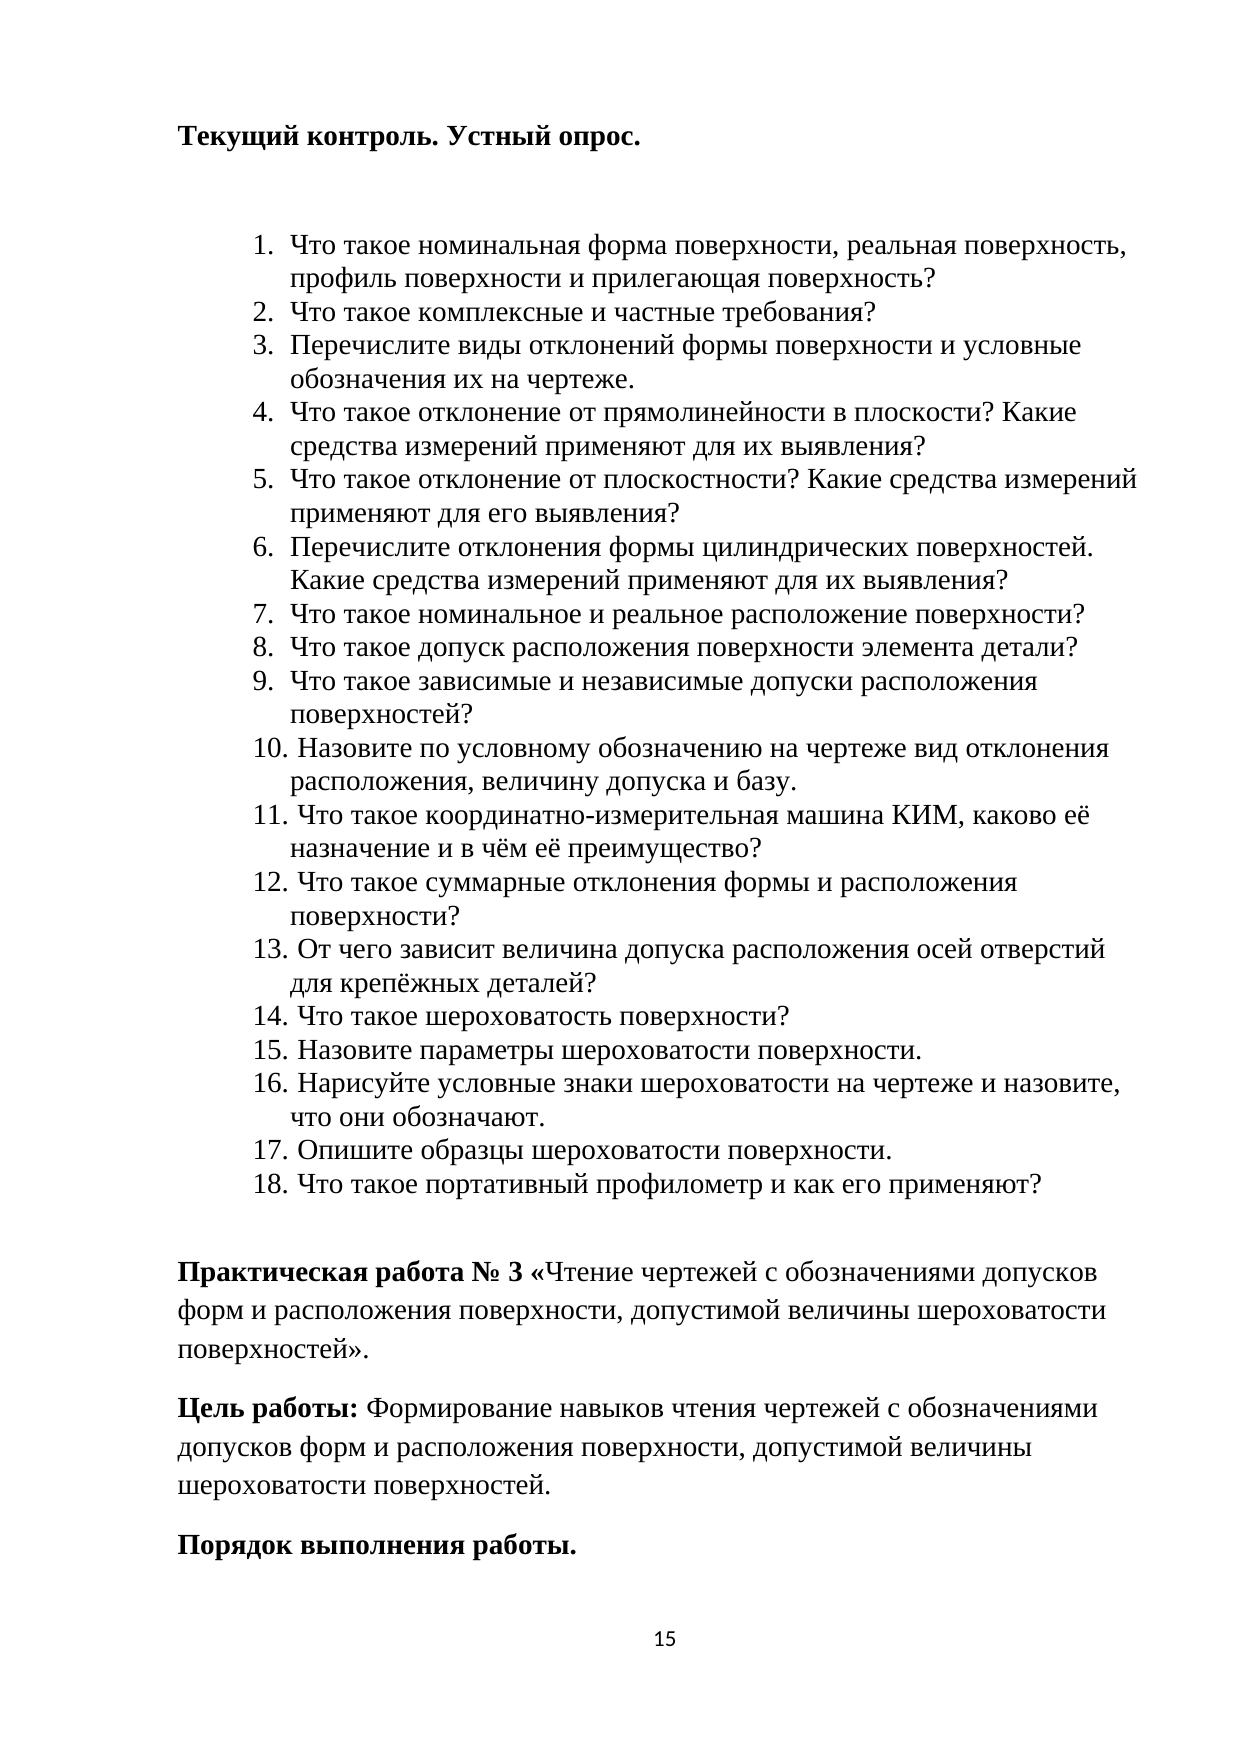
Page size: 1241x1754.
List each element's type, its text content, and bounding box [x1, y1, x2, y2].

text Практическая работа № 3 «Чтение чертежей с обозначениями допусков форм и расположения поверхности, допустимой величины шероховатости поверхностей». [177, 1254, 1152, 1364]
list Что такое портативный профилометр и как его применяют? [252, 1166, 1152, 1199]
list Что такое отклонение от прямолинейности в плоскости? Какие средства измерений применяют для их выявления? [252, 394, 1152, 462]
text Порядок выполнения работы. [177, 1527, 1152, 1560]
list Что такое комплексные и частные требования? [252, 294, 1152, 327]
list Что такое номинальное и реальное расположение поверхности? [252, 596, 1152, 629]
list От чего зависит величина допуска расположения осей отверстий для крепёжных деталей? [252, 931, 1152, 998]
list Перечислите виды отклонений формы поверхности и условные обозначения их на чертеже. [252, 327, 1152, 394]
text Текущий контроль. Устный опрос. [177, 118, 1152, 152]
list Что такое допуск расположения поверхности элемента детали? [252, 629, 1152, 663]
list Назовите параметры шероховатости поверхности. [252, 1032, 1152, 1065]
list Что такое зависимые и независимые допуски расположения поверхностей? [252, 663, 1152, 730]
list Что такое шероховатость поверхности? [252, 998, 1152, 1032]
list Назовите по условному обозначению на чертеже вид отклонения расположения, величину допуска и базу. [252, 730, 1152, 797]
list Что такое номинальная форма поверхности, реальная поверхность, профиль поверхности и прилегающая поверхность? [252, 227, 1152, 294]
list Что такое суммарные отклонения формы и расположения поверхности? [252, 864, 1152, 931]
list Нарисуйте условные знаки шероховатости на чертеже и назовите, что они обозначают. [252, 1065, 1152, 1132]
list Что такое отклонение от плоскостности? Какие средства измерений применяют для его выявления? [252, 462, 1152, 529]
list Опишите образцы шероховатости поверхности. [252, 1132, 1152, 1166]
text Цель работы: Формирование навыков чтения чертежей с обозначениями допусков форм и расположения поверхности, допустимой величины шероховатости поверхностей. [177, 1390, 1152, 1501]
list Что такое координатно-измерительная машина КИМ, каково её назначение и в чём её преимущество? [252, 797, 1152, 864]
list Перечислите отклонения формы цилиндрических поверхностей. Какие средства измерений применяют для их выявления? [252, 529, 1152, 596]
